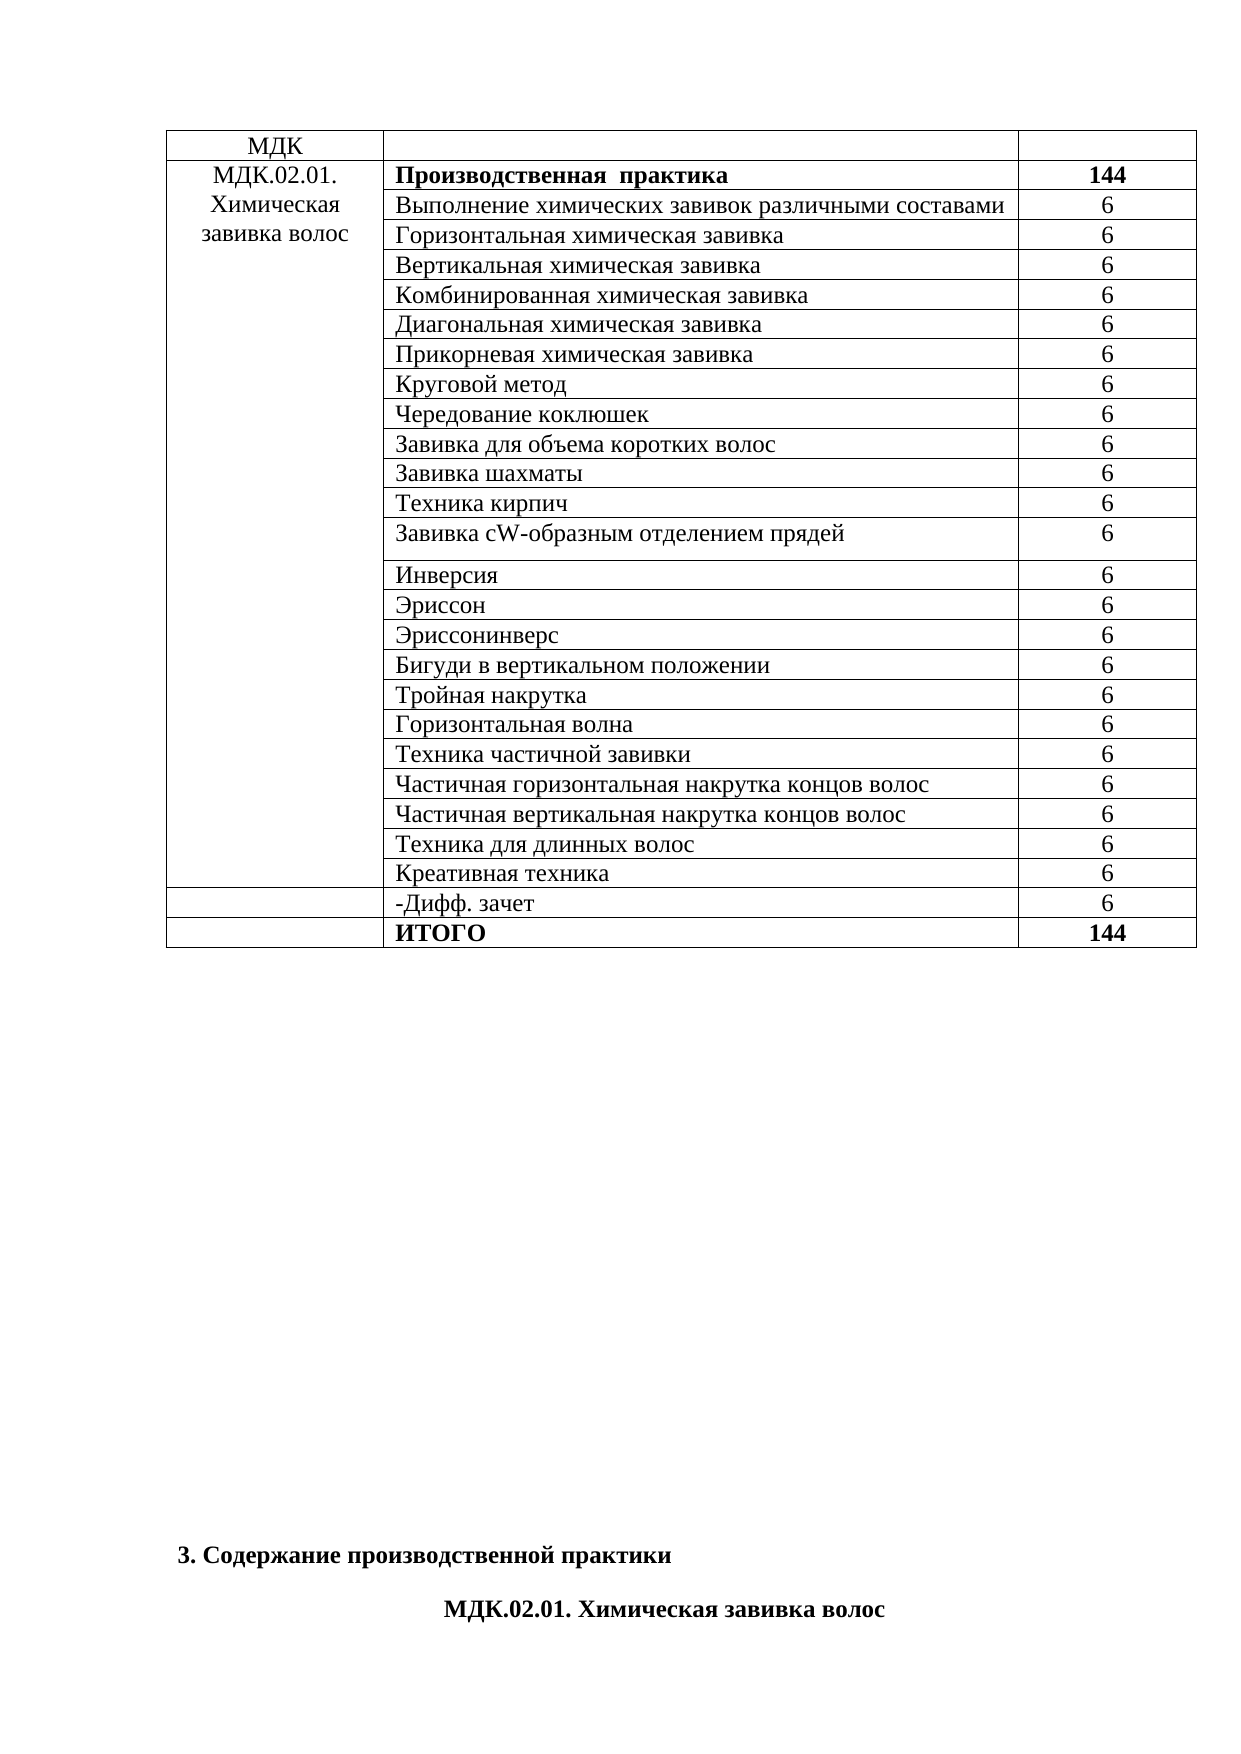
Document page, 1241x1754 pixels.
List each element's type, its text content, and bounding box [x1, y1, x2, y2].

table_cell Техника частичной завивки [384, 739, 1018, 768]
table_cell Эриссон [384, 590, 1018, 619]
table_cell 6 [1019, 190, 1196, 219]
table_cell Выполнение химических завивок различными составами [384, 190, 1018, 219]
table_cell 6 [1019, 250, 1196, 279]
table_cell 6 [1019, 220, 1196, 249]
table_cell 144 [1019, 918, 1196, 947]
table_cell 144 [1019, 161, 1196, 189]
table_cell Инверсия [384, 561, 1018, 589]
table_cell 6 [1019, 710, 1196, 738]
table_cell Комбинированная химическая завивка [384, 280, 1018, 308]
table_cell 6 [1019, 888, 1196, 917]
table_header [384, 131, 1018, 159]
table_cell ИТОГО [384, 918, 1018, 947]
table_cell Бигуди в вертикальном положении [384, 650, 1018, 679]
table_cell 6 [1019, 429, 1196, 457]
table_cell Тройная накрутка [384, 680, 1018, 708]
table_cell 6 [1019, 399, 1196, 428]
table_cell Чередование коклюшек [384, 399, 1018, 428]
table_cell 6 [1019, 680, 1196, 708]
table_cell Частичная горизонтальная накрутка концов волос [384, 769, 1018, 798]
table_header Наименование МДК [167, 131, 383, 159]
table_cell Вертикальная химическая завивка [384, 250, 1018, 279]
table_cell Креативная техника [384, 859, 1018, 887]
text 3. Содержание производственной практики [177, 1540, 1152, 1569]
table_cell Частичная вертикальная накрутка концов волос [384, 799, 1018, 828]
table_cell Завивка для объема коротких волос [384, 429, 1018, 457]
table_cell 6 [1019, 859, 1196, 887]
text МДК.02.01. Химическая завивка волос [177, 1594, 1152, 1623]
table_cell Прикорневая химическая завивка [384, 339, 1018, 368]
table_cell 6 [1019, 769, 1196, 798]
table_cell Эриссонинверс [384, 620, 1018, 649]
table_cell Диагональная химическая завивка [384, 310, 1018, 338]
table_cell Техника кирпич [384, 488, 1018, 517]
table_cell Горизонтальная химическая завивка [384, 220, 1018, 249]
table_cell Горизонтальная волна [384, 710, 1018, 738]
table_cell Завивка шахматы [384, 459, 1018, 487]
table_cell 6 [1019, 799, 1196, 828]
table_header Объем часов [1019, 131, 1196, 159]
table_cell 6 [1019, 590, 1196, 619]
table_cell Завивка cW-образным отделением прядей [384, 518, 1018, 559]
table_cell 6 [1019, 620, 1196, 649]
table_cell [167, 888, 383, 917]
table_cell 6 [1019, 561, 1196, 589]
table_cell 6 [1019, 369, 1196, 398]
table_cell -Дифф. зачет [384, 888, 1018, 917]
table_cell 6 [1019, 829, 1196, 857]
table_cell 6 [1019, 650, 1196, 679]
table_cell 6 [1019, 459, 1196, 487]
table_cell 6 [1019, 518, 1196, 559]
table_cell Круговой метод [384, 369, 1018, 398]
table_cell 6 [1019, 488, 1196, 517]
table_cell 6 [1019, 739, 1196, 768]
table_cell 6 [1019, 280, 1196, 308]
table_cell МДК.02.01. Химическая завивка волос [167, 161, 383, 887]
table_cell [167, 918, 383, 947]
table_cell 6 [1019, 310, 1196, 338]
table_cell Техника для длинных волос [384, 829, 1018, 857]
table_cell Производственная практика [384, 161, 1018, 189]
table_cell 6 [1019, 339, 1196, 368]
